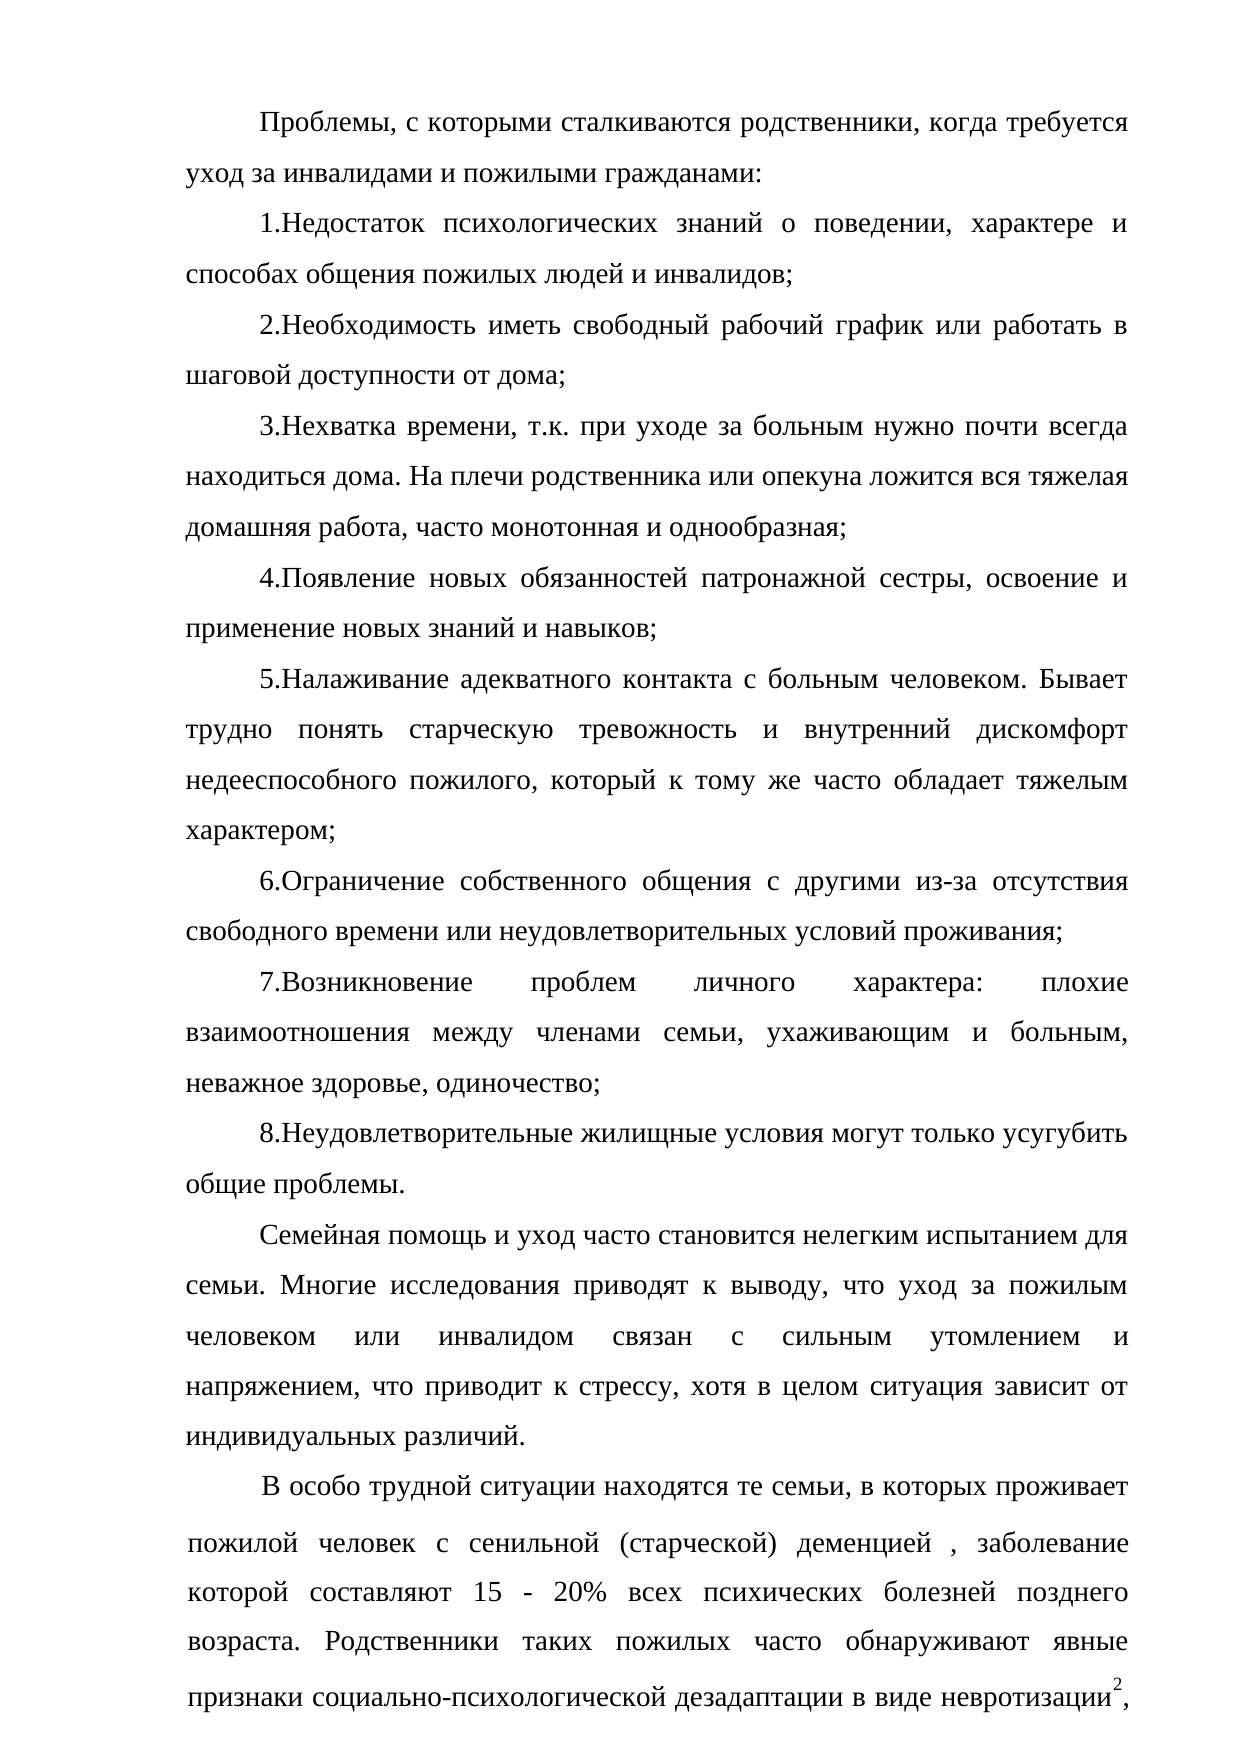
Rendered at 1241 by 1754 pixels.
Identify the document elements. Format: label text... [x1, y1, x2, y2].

text 1.Недостаток психологических знаний о поведении, характере и способах общения пожилых людей и инвалидов; [185, 206, 1128, 289]
text 6.Ограничение собственного общения с другими из-за отсутствия свободного времени или неудовлетворительных условий проживания; [185, 863, 1129, 947]
text 4.Появление новых обязанностей патронажной сестры, освоение и применение новых знаний и навыков; [185, 560, 1128, 644]
text Семейная помощь и уход часто становится нелегким испытанием для семьи. Многие исследования приводят к выводу, что уход за пожилым человеком или инвалидом связан с сильным утомлением и напряжением, что приводит к стрессу, хотя в целом ситуация зависит от индивидуальных различий. [185, 1217, 1129, 1452]
text Проблемы, с которыми сталкиваются родственники, когда требуется уход за инвалидами и пожилыми гражданами: [185, 104, 1129, 188]
text 7.Возникновение проблем личного характера: плохие взаимоотношения между членами семьи, ухаживающим и больным, неважное здоровье, одиночество; [185, 964, 1129, 1098]
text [187, 1468, 1129, 1712]
text 3.Нехватка времени, т.к. при уходе за больным нужно почти всегда находиться дома. На плечи родственника или опекуна ложится вся тяжелая домашняя работа, часто монотонная и однообразная; [185, 408, 1129, 542]
text 8.Неудовлетворительные жилищные условия могут только усугубить общие проблемы. [185, 1116, 1128, 1199]
text 2.Необходимость иметь свободный рабочий график или работать в шаговой доступности от дома; [185, 307, 1128, 391]
text 5.Налаживание адекватного контакта с больным человеком. Бывает трудно понять старческую тревожность и внутренний дискомфорт недееспособного пожилого, который к тому же часто обладает тяжелым характером; [185, 661, 1129, 846]
